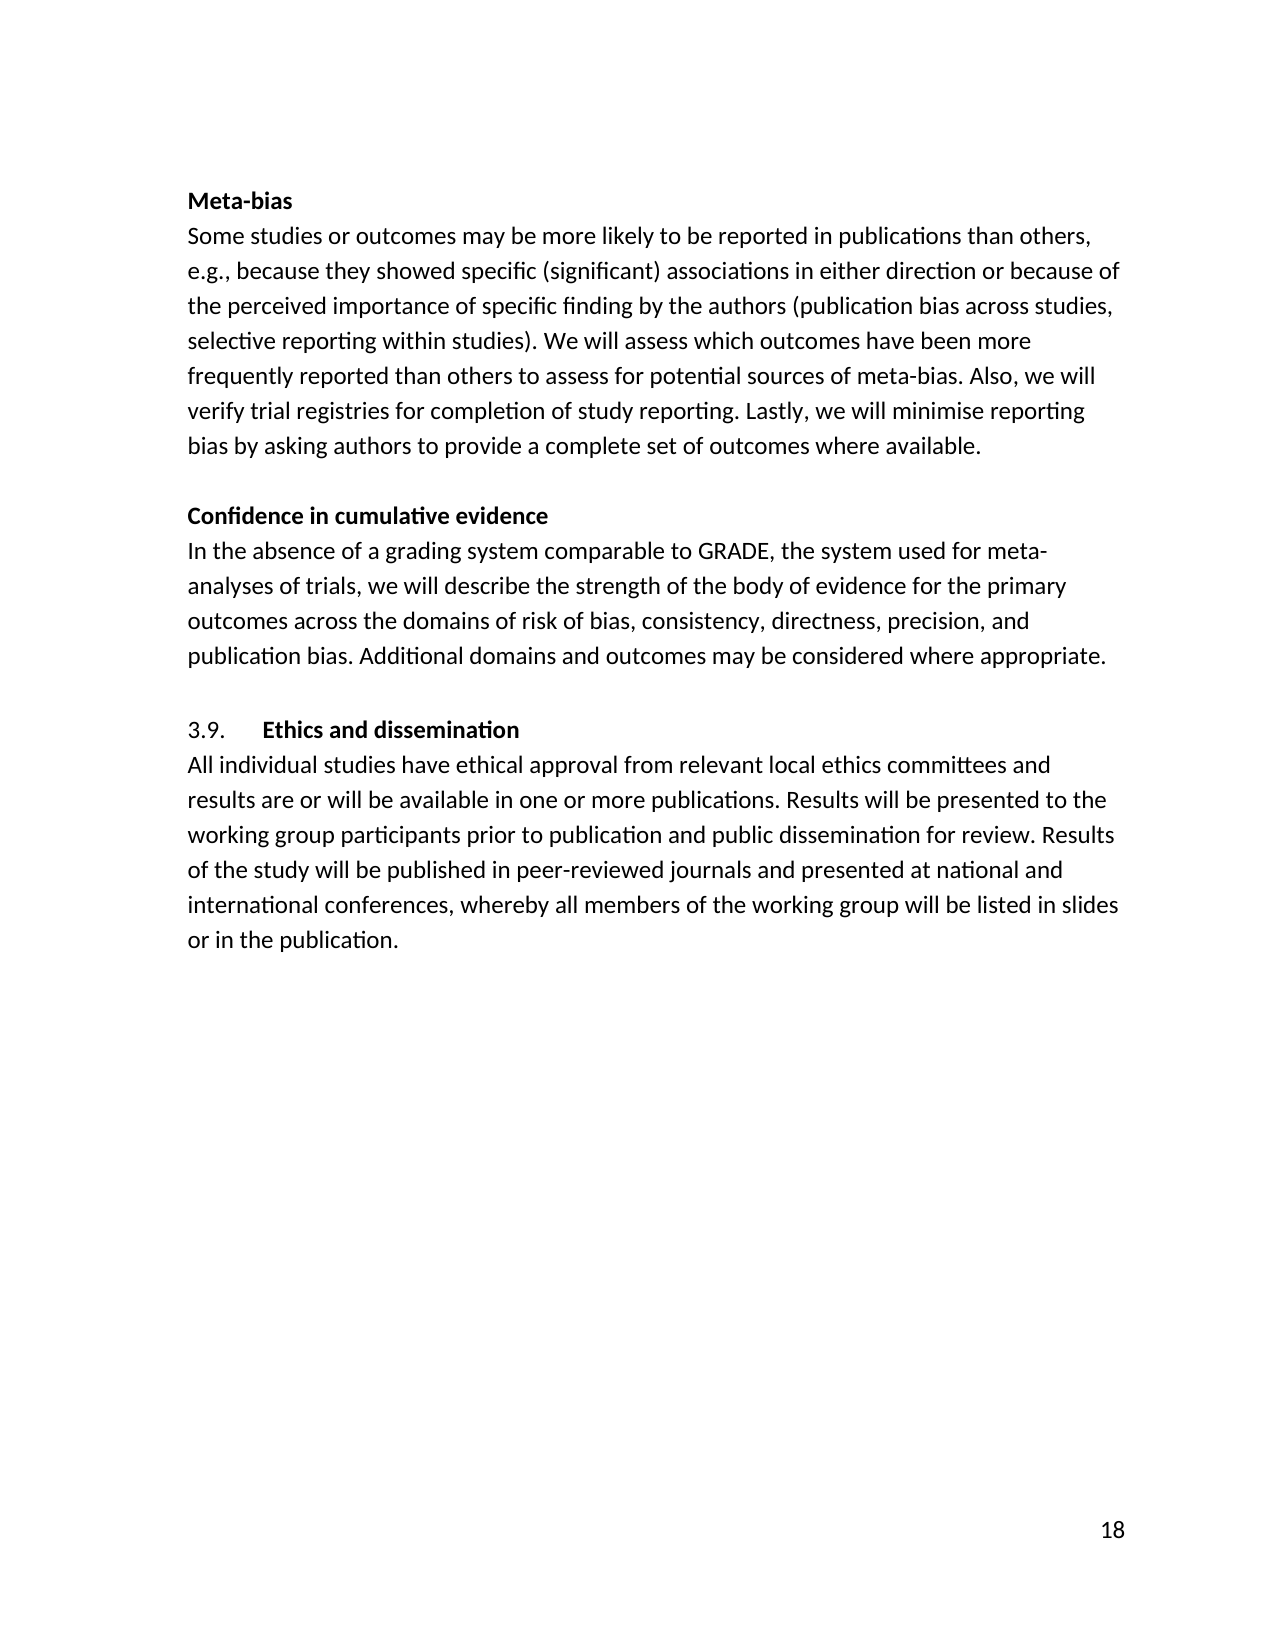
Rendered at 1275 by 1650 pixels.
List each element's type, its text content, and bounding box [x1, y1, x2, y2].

text In the absence of a grading system comparable to GRADE, the system used for meta-analyses of trials, we will describe the strength of the body of evidence for the primary outcomes across the domains of risk of bias, consistency, directness, precision, and publication bias. Additional domains and outcomes may be considered where appropriate. [187, 535, 1125, 671]
text All individual studies have ethical approval from relevant local ethics committees and results are or will be available in one or more publications. Results will be presented to the working group participants prior to publication and public dissemination for review. Results of the study will be published in peer-reviewed journals and presented at national and international conferences, whereby all members of the working group will be listed in slides or in the publication. [187, 749, 1125, 955]
text Confidence in cumulative evidence [150, 500, 1125, 531]
subtitle Ethics and dissemination [187, 714, 1125, 745]
text Some studies or outcomes may be more likely to be reported in publications than others, e.g., because they showed specific (significant) associations in either direction or because of the perceived importance of specific finding by the authors (publication bias across studies, selective reporting within studies). We will assess which outcomes have been more frequently reported than others to assess for potential sources of meta-bias. Also, we will verify trial registries for completion of study reporting. Lastly, we will minimise reporting bias by asking authors to provide a complete set of outcomes where available. [187, 220, 1125, 461]
text Meta-bias [150, 185, 1125, 216]
